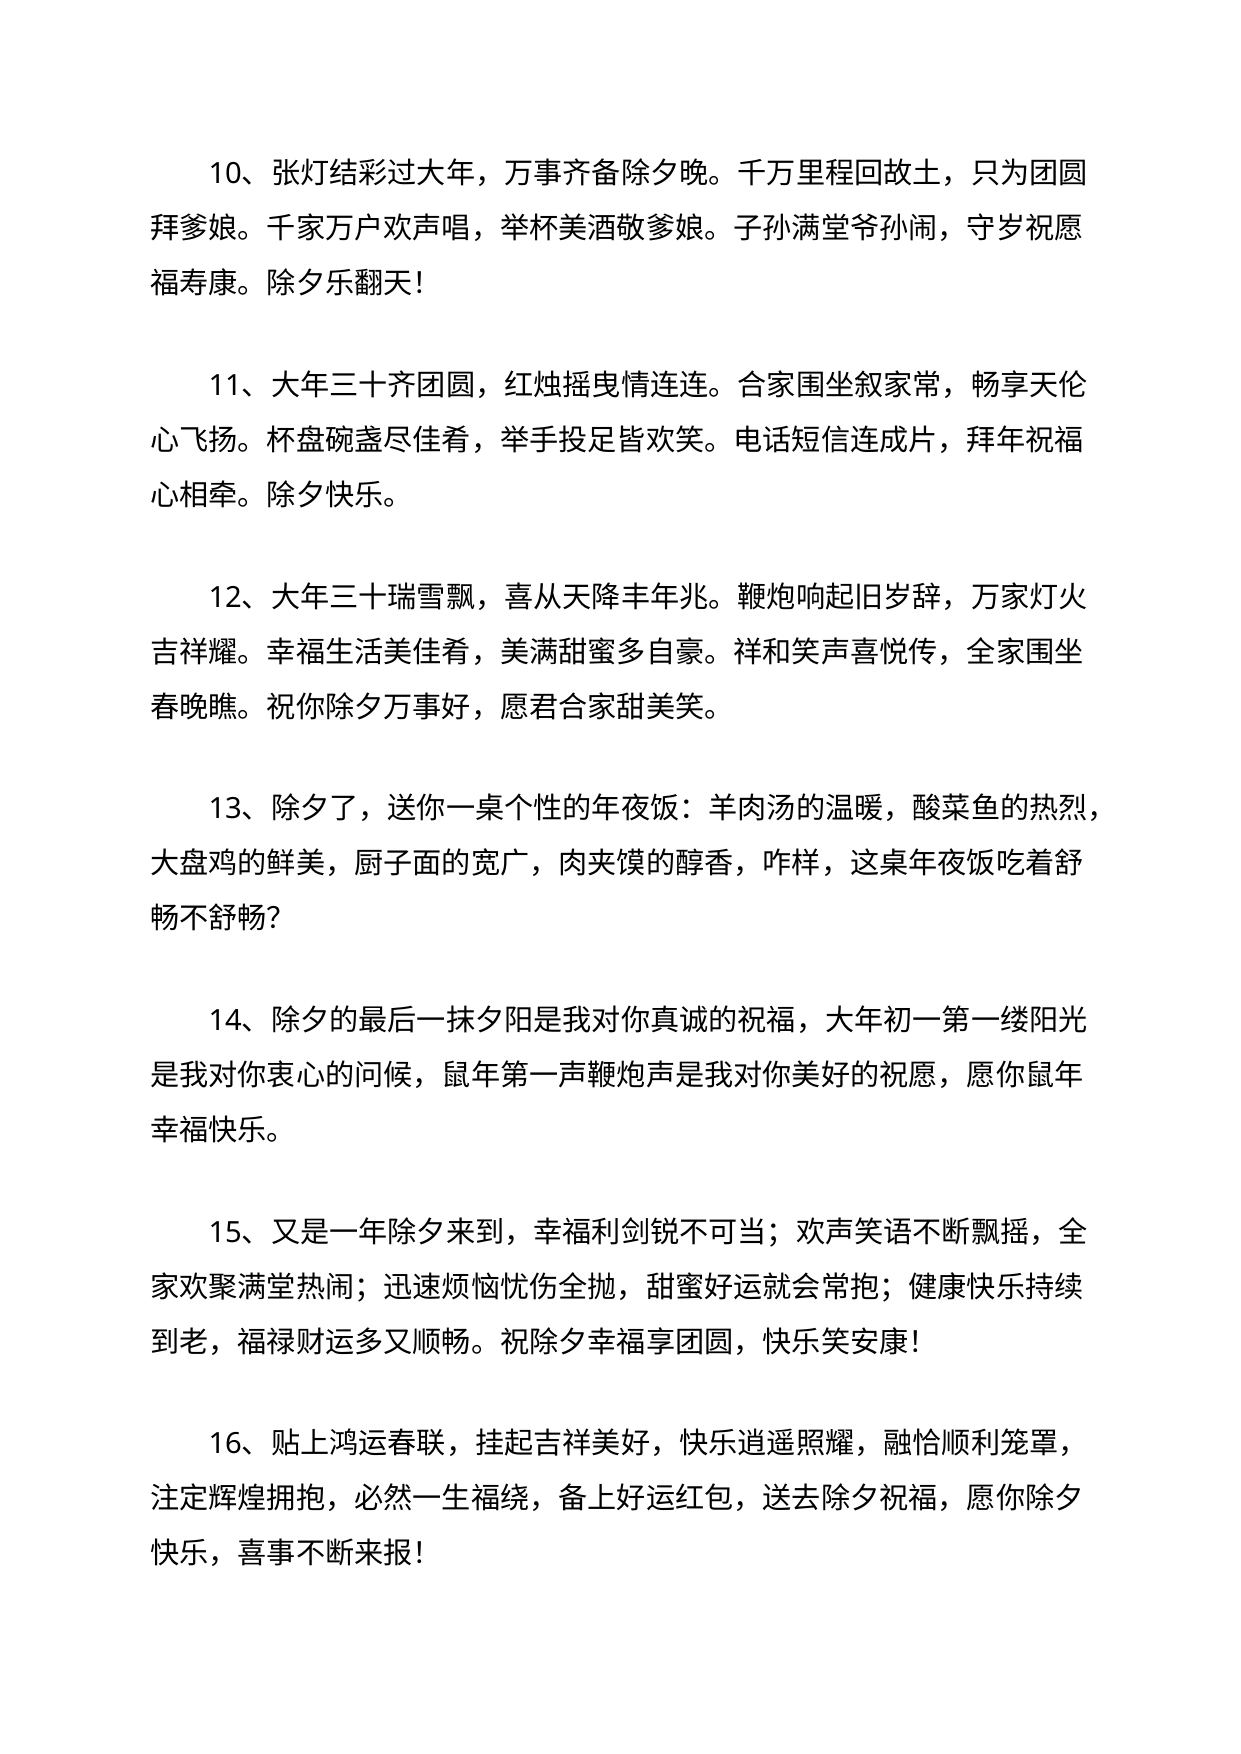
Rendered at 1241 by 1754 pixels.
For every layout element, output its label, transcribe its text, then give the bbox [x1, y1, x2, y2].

text 16、贴上鸿运春联，挂起吉祥美好，快乐逍遥照耀，融恰顺利笼罩，注定辉煌拥抱，必然一生福绕，备上好运红包，送去除夕祝福，愿你除夕快乐，喜事不断来报！ [150, 1420, 1090, 1572]
text 12、大年三十瑞雪飘，喜从天降丰年兆。鞭炮响起旧岁辞，万家灯火吉祥耀。幸福生活美佳肴，美满甜蜜多自豪。祥和笑声喜悦传，全家围坐春晚瞧。祝你除夕万事好，愿君合家甜美笑。 [150, 573, 1090, 726]
text 14、除夕的最后一抹夕阳是我对你真诚的祝福，大年初一第一缕阳光是我对你衷心的问候，鼠年第一声鞭炮声是我对你美好的祝愿，愿你鼠年幸福快乐。 [150, 997, 1090, 1149]
text 10、张灯结彩过大年，万事齐备除夕晚。千万里程回故土，只为团圆拜爹娘。千家万户欢声唱，举杯美酒敬爹娘。子孙满堂爷孙闹，守岁祝愿福寿康。除夕乐翻天！ [150, 150, 1090, 302]
text 11、大年三十齐团圆，红烛摇曳情连连。合家围坐叙家常，畅享天伦心飞扬。杯盘碗盏尽佳肴，举手投足皆欢笑。电话短信连成片，拜年祝福心相牵。除夕快乐。 [150, 362, 1090, 514]
text 13、除夕了，送你一桌个性的年夜饭：羊肉汤的温暖，酸菜鱼的热烈，大盘鸡的鲜美，厨子面的宽广，肉夹馍的醇香，咋样，这桌年夜饭吃着舒畅不舒畅？ [150, 785, 1090, 937]
text 15、又是一年除夕来到，幸福利剑锐不可当；欢声笑语不断飘摇，全家欢聚满堂热闹；迅速烦恼忧伤全抛，甜蜜好运就会常抱；健康快乐持续到老，福禄财运多又顺畅。祝除夕幸福享团圆，快乐笑安康！ [150, 1208, 1090, 1361]
